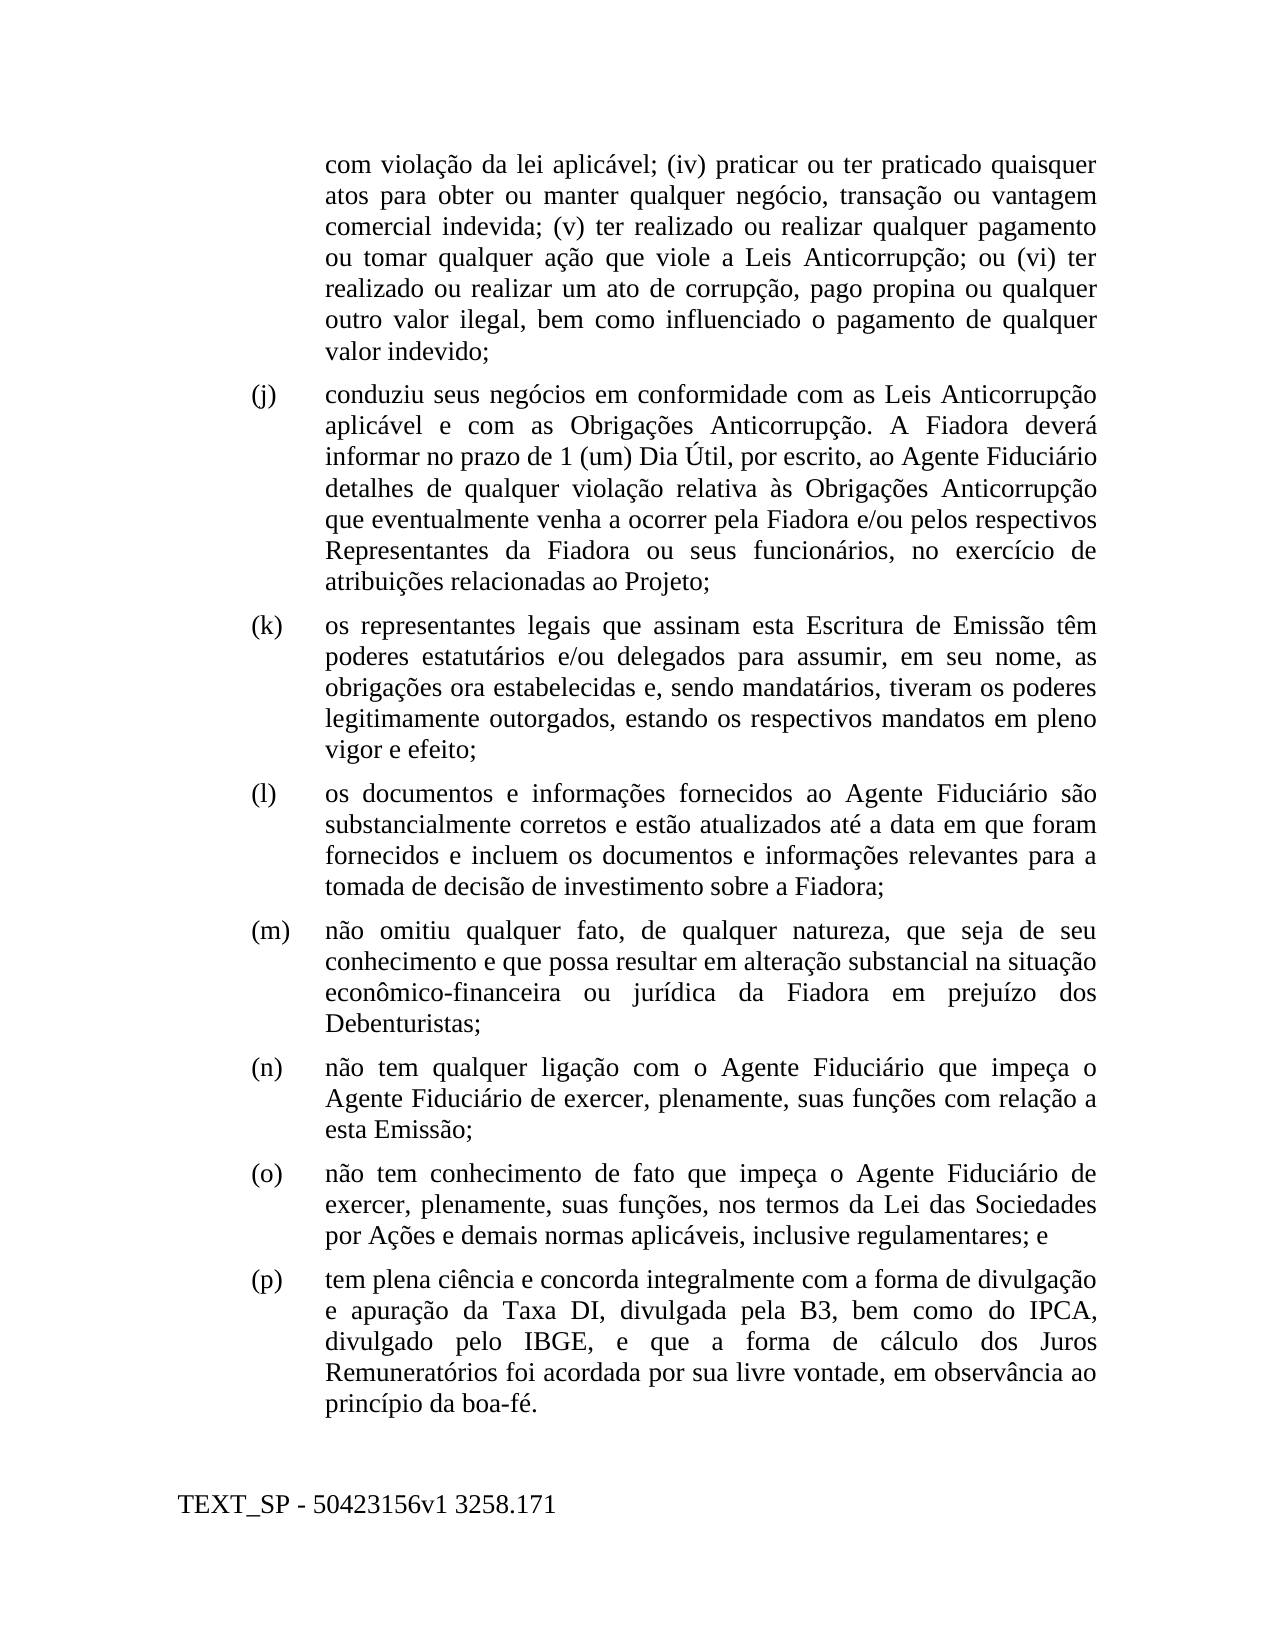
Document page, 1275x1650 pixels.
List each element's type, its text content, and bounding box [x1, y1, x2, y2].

list não omitiu qualquer fato, de qualquer natureza, que seja de seu conhecimento e que possa resultar em alteração substancial na situação econômico-financeira ou jurídica da Fiadora em prejuízo dos Debenturistas; [251, 914, 1098, 1039]
list os documentos e informações fornecidos ao Agente Fiduciário são substancialmente corretos e estão atualizados até a data em que foram fornecidos e incluem os documentos e informações relevantes para a tomada de decisão de investimento sobre a Fiadora; [251, 777, 1098, 902]
list não tem qualquer ligação com o Agente Fiduciário que impeça o Agente Fiduciário de exercer, plenamente, suas funções com relação a esta Emissão; [251, 1051, 1098, 1144]
list conduziu seus negócios em conformidade com as Leis Anticorrupção aplicável e com as Obrigações Anticorrupção. A Fiadora deverá informar no prazo de 1 (um) Dia Útil, por escrito, ao Agente Fiduciário detalhes de qualquer violação relativa às Obrigações Anticorrupção que eventualmente venha a ocorrer pela Fiadora e/ou pelos respectivos Representantes da Fiadora ou seus funcionários, no exercício de atribuições relacionadas ao Projeto; [251, 378, 1098, 596]
list não tem conhecimento de fato que impeça o Agente Fiduciário de exercer, plenamente, suas funções, nos termos da Lei das Sociedades por Ações e demais normas aplicáveis, inclusive regulamentares; e [251, 1157, 1098, 1251]
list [251, 148, 1098, 366]
list os representantes legais que assinam esta Escritura de Emissão têm poderes estatutários e/ou delegados para assumir, em seu nome, as obrigações ora estabelecidas e, sendo mandatários, tiveram os poderes legitimamente outorgados, estando os respectivos mandatos em pleno vigor e efeito; [251, 609, 1098, 764]
list tem plena ciência e concorda integralmente com a forma de divulgação e apuração da Taxa DI, divulgada pela B3, bem como do IPCA, divulgado pelo IBGE, e que a forma de cálculo dos Juros Remuneratórios foi acordada por sua livre vontade, em observância ao princípio da boa-fé. [251, 1263, 1098, 1419]
